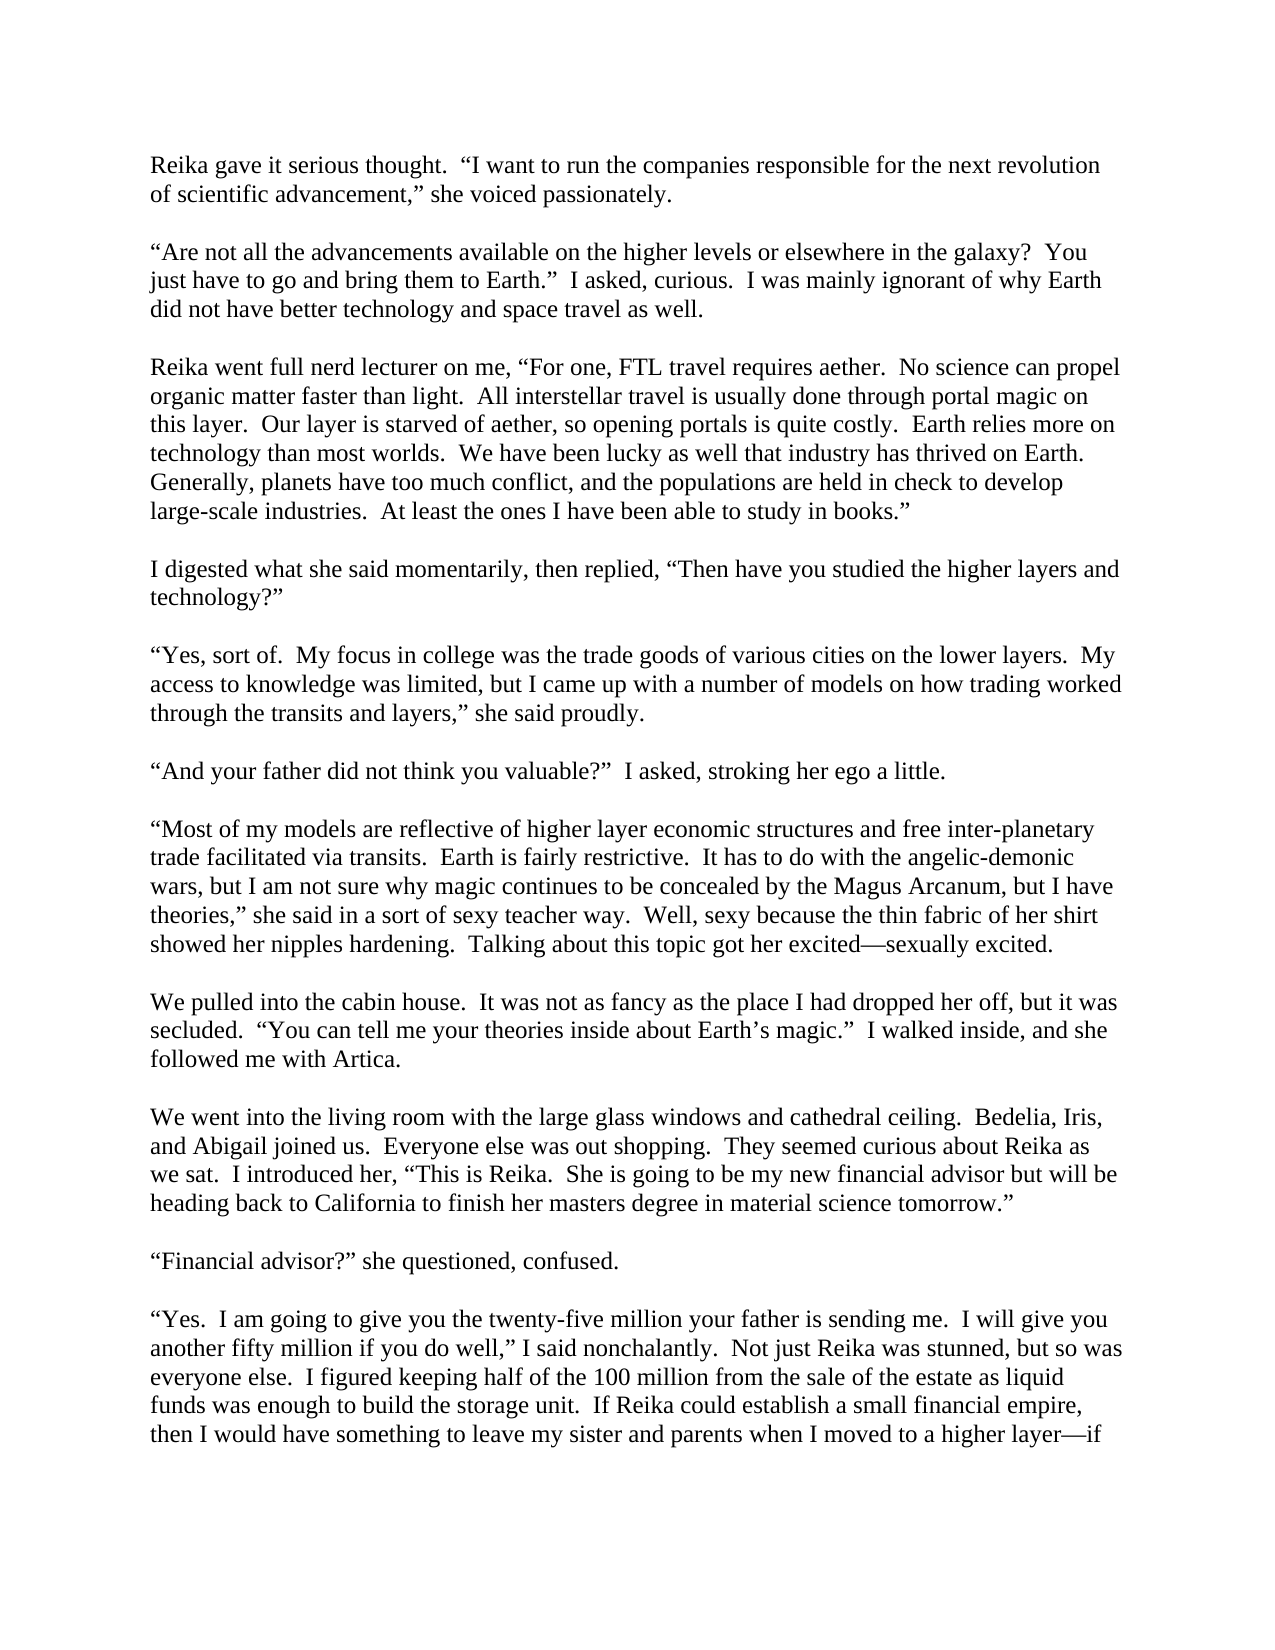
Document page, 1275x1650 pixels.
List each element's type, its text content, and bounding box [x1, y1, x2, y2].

text “Are not all the advancements available on the higher levels or elsewhere in the galaxy? You just have to go and bring them to Earth.” I asked, curious. I was mainly ignorant of why Earth did not have better technology and space travel as well. [150, 237, 1125, 323]
text We pulled into the cabin house. It was not as fancy as the place I had dropped her off, but it was secluded. “You can tell me your theories inside about Earth’s magic.” I walked inside, and she followed me with Artica. [150, 987, 1125, 1073]
text “Financial advisor?” she questioned, confused. [150, 1246, 1125, 1275]
text Reika went full nerd lecturer on me, “For one, FTL travel requires aether. No science can propel organic matter faster than light. All interstellar travel is usually done through portal magic on this layer. Our layer is starved of aether, so opening portals is quite costly. Earth relies more on technology than most worlds. We have been lucky as well that industry has thrived on Earth. Generally, planets have too much conflict, and the populations are held in check to develop large-scale industries. At least the ones I have been able to study in books.” [150, 352, 1125, 524]
text “And your father did not think you valuable?” I asked, stroking her ego a little. [150, 756, 1125, 784]
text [150, 1304, 1125, 1448]
text Reika gave it serious thought. “I want to run the companies responsible for the next revolution of scientific advancement,” she voiced passionately. [150, 150, 1125, 207]
text I digested what she said momentarily, then replied, “Then have you studied the higher layers and technology?” [150, 554, 1125, 611]
text “Yes, sort of. My focus in college was the trade goods of various cities on the lower layers. My access to knowledge was limited, but I came up with a number of models on how trading worked through the transits and layers,” she said proudly. [150, 640, 1125, 727]
text We went into the living room with the large glass windows and cathedral ceiling. Bedelia, Iris, and Abigail joined us. Everyone else was out shopping. They seemed curious about Reika as we sat. I introduced her, “This is Reika. She is going to be my new financial advisor but will be heading back to California to finish her masters degree in material science tomorrow.” [150, 1102, 1125, 1217]
text “Most of my models are reflective of higher layer economic structures and free inter-planetary trade facilitated via transits. Earth is fairly restrictive. It has to do with the angelic-demonic wars, but I am not sure why magic continues to be concealed by the Magus Arcanum, but I have theories,” she said in a sort of sexy teacher way. Well, sexy because the thin fabric of her shirt showed her nipples hardening. Talking about this topic got her excited—sexually excited. [150, 814, 1125, 957]
